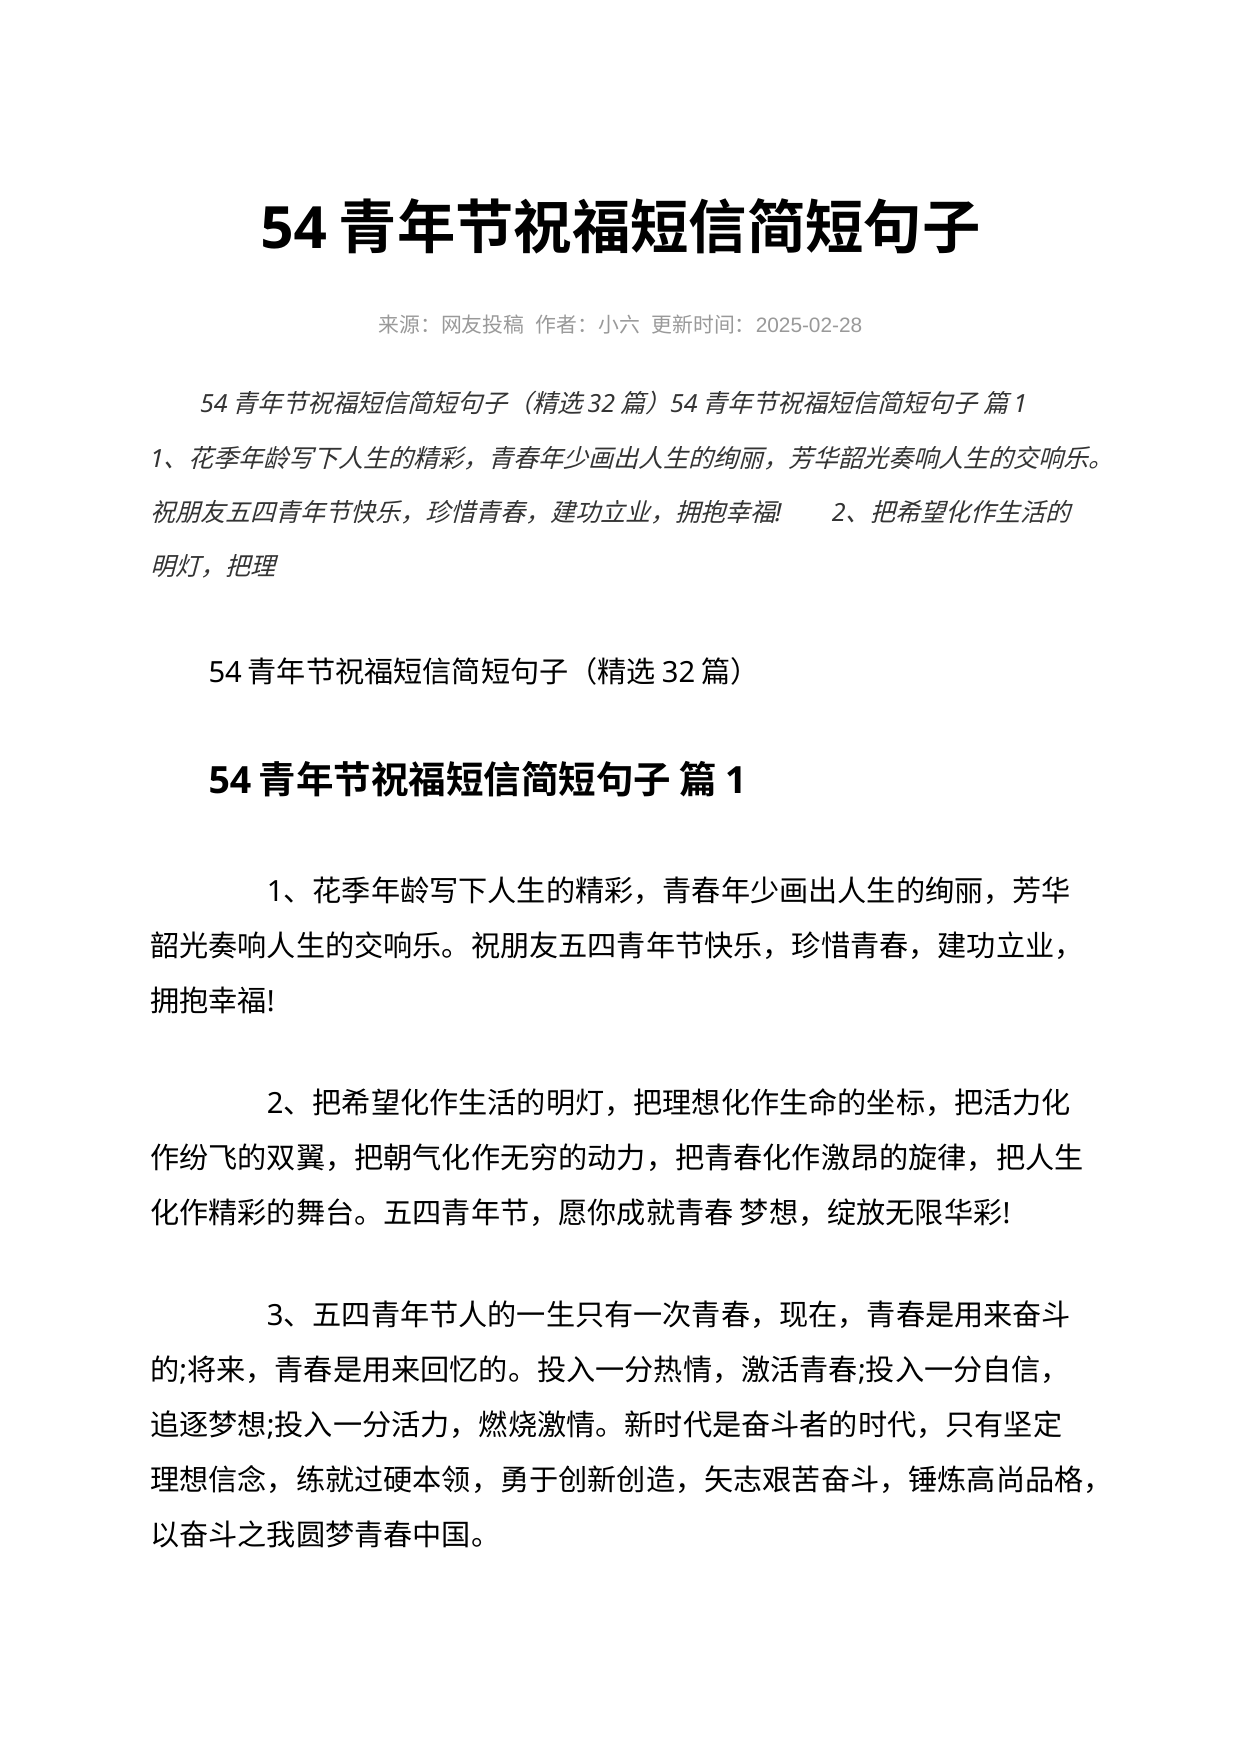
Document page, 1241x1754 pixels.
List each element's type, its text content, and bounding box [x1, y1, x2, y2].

text 54青年节祝福短信简短句子 篇1 [150, 750, 1090, 804]
text 2、把希望化作生活的明灯，把理想化作生命的坐标，把活力化作纷飞的双翼，把朝气化作无穷的动力，把青春化作激昂的旋律，把人生化作精彩的舞台。五四青年节，愿你成就青春 梦想，绽放无限华彩! [150, 1079, 1090, 1232]
text 来源：网友投稿 作者：小六 更新时间：2025-02-28 [150, 313, 1090, 337]
subtitle 54青年节祝福短信简短句子 [150, 181, 1090, 266]
text 54青年节祝福短信简短句子（精选32篇） [150, 648, 1090, 691]
text 1、花季年龄写下人生的精彩，青春年少画出人生的绚丽，芳华韶光奏响人生的交响乐。祝朋友五四青年节快乐，珍惜青春，建功立业，拥抱幸福! [150, 868, 1090, 1020]
text 54青年节祝福短信简短句子（精选32篇）54青年节祝福短信简短句子 篇1 1、花季年龄写下人生的精彩，青春年少画出人生的绚丽，芳华韶光奏响人生的交响乐。祝朋友五四青年节快乐，珍惜青春，建功立业，拥抱幸福! 2、把希望化作生活的明灯，把理 [150, 384, 1090, 583]
text 3、五四青年节人的一生只有一次青春，现在，青春是用来奋斗的;将来，青春是用来回忆的。投入一分热情，激活青春;投入一分自信，追逐梦想;投入一分活力，燃烧激情。新时代是奋斗者的时代，只有坚定理想信念，练就过硬本领，勇于创新创造，矢志艰苦奋斗，锤炼高尚品格，以奋斗之我圆梦青春中国。 [150, 1291, 1090, 1554]
